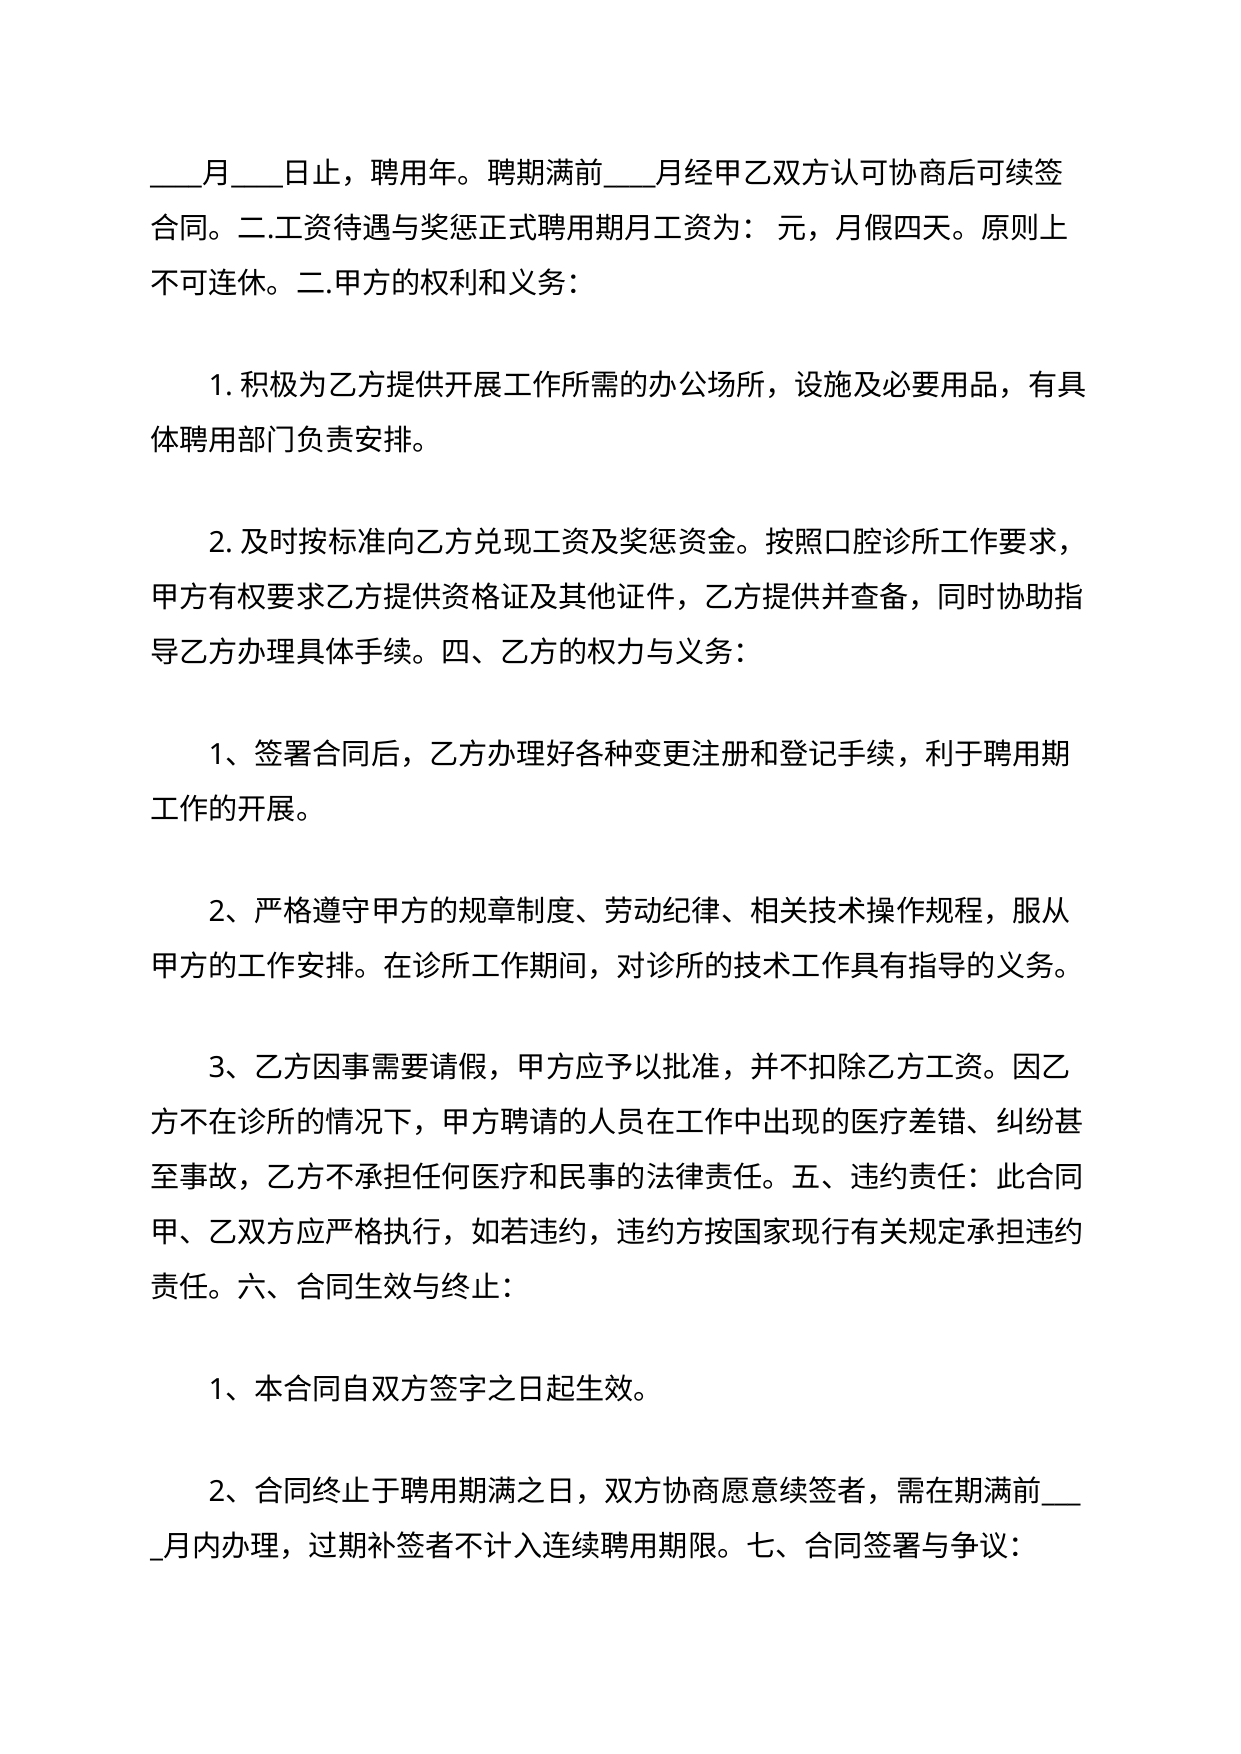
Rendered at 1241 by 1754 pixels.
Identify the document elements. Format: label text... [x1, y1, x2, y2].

text 2. 及时按标准向乙方兑现工资及奖惩资金。按照口腔诊所工作要求，甲方有权要求乙方提供资格证及其他证件，乙方提供并查备，同时协助指导乙方办理具体手续。四、乙方的权力与义务： [150, 519, 1090, 671]
text 2、合同终止于聘用期满之日，双方协商愿意续签者，需在期满前____月内办理，过期补签者不计入连续聘用期限。七、合同签署与争议： [150, 1467, 1090, 1565]
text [150, 150, 1090, 302]
text 3、乙方因事需要请假，甲方应予以批准，并不扣除乙方工资。因乙方不在诊所的情况下，甲方聘请的人员在工作中出现的医疗差错、纠纷甚至事故，乙方不承担任何医疗和民事的法律责任。五、违约责任：此合同甲、乙双方应严格执行，如若违约，违约方按国家现行有关规定承担违约责任。六、合同生效与终止： [150, 1044, 1090, 1306]
text 1、本合同自双方签字之日起生效。 [150, 1365, 1090, 1408]
text 1. 积极为乙方提供开展工作所需的办公场所，设施及必要用品，有具体聘用部门负责安排。 [150, 362, 1090, 459]
text 1、签署合同后，乙方办理好各种变更注册和登记手续，利于聘用期工作的开展。 [150, 730, 1090, 828]
text 2、严格遵守甲方的规章制度、劳动纪律、相关技术操作规程，服从甲方的工作安排。在诊所工作期间，对诊所的技术工作具有指导的义务。 [150, 887, 1090, 984]
